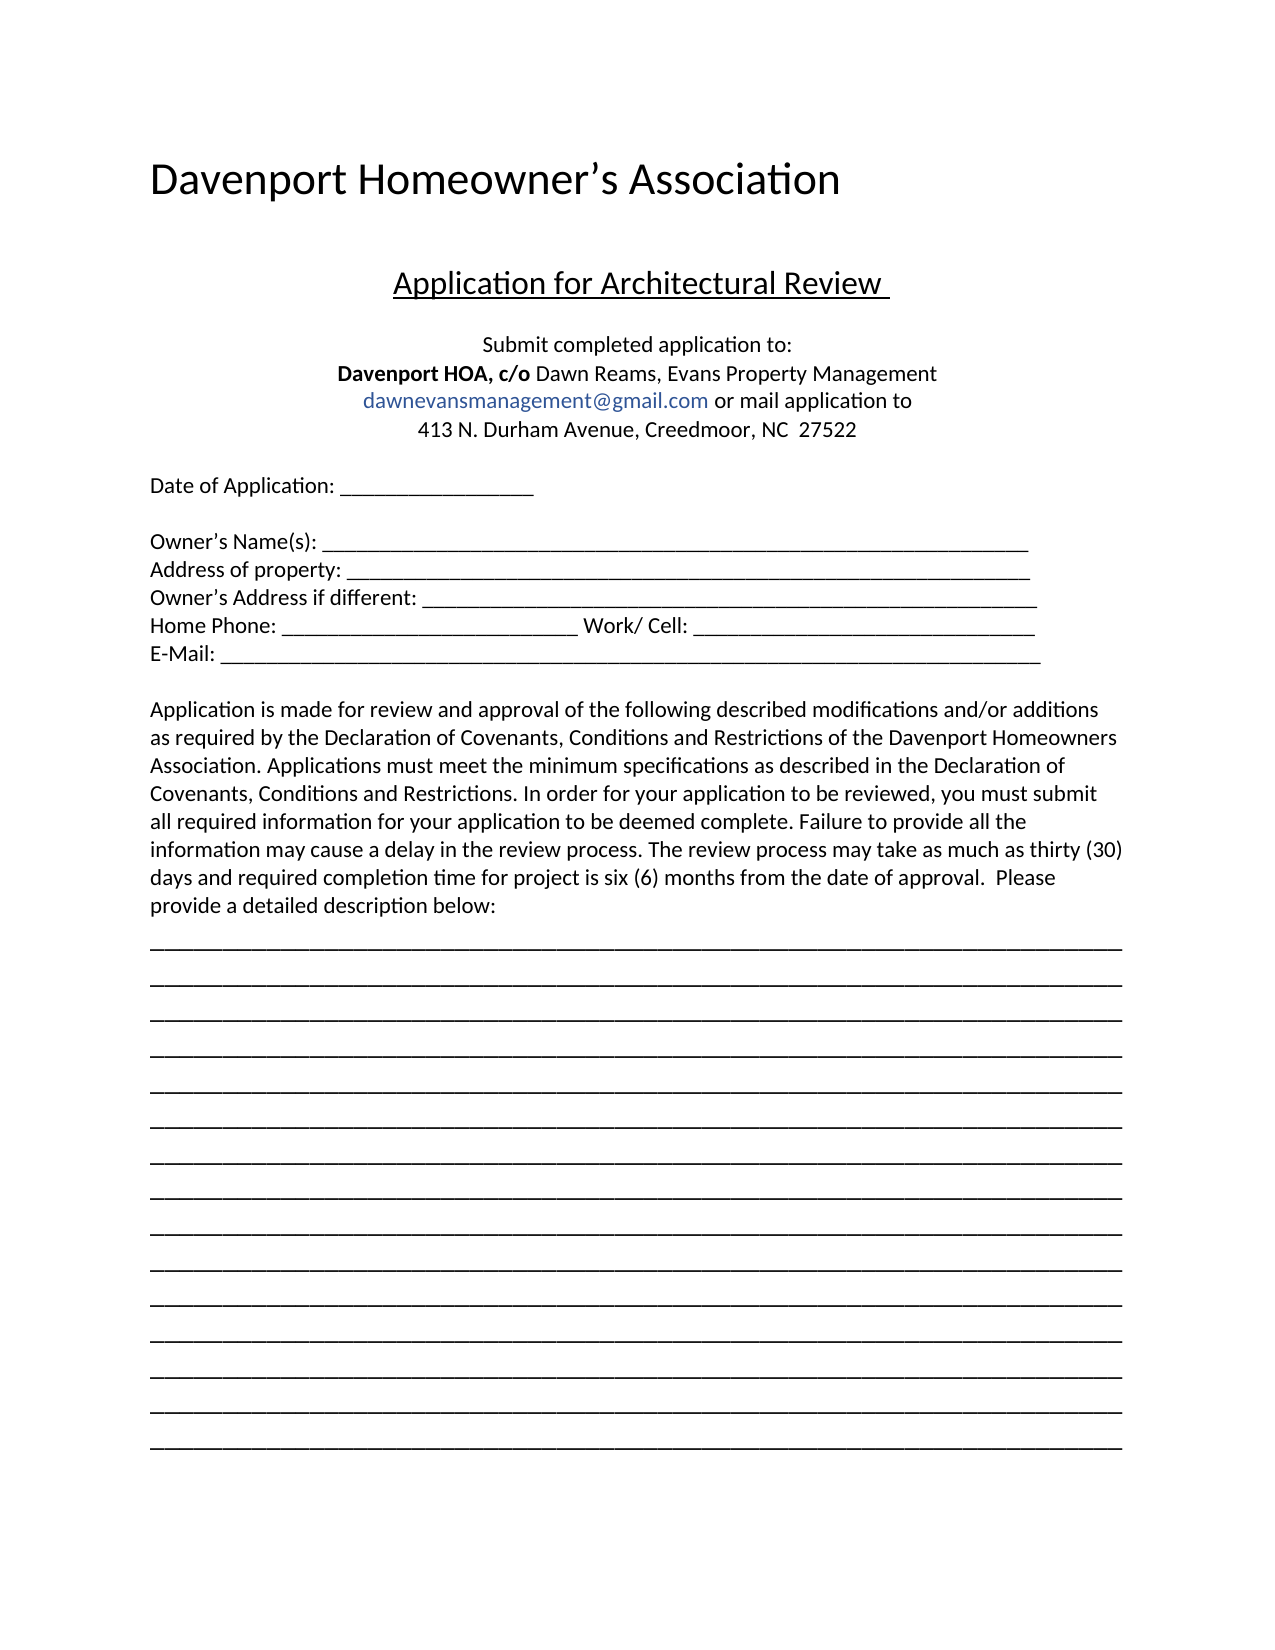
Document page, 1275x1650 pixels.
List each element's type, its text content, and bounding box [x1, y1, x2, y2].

text Owner’s Address if different: ______________________________________________________ [150, 583, 1125, 611]
text _____________________________________________________________________________________________________________________________________________________________________________________________________________________________________________________________________________________________________________________________________________________________________________________________________________________________________________________________________________________________________________________________________________________________________________________________________________________________________________________________________________________________________________________________________________________________________________________________________________________________________________________________________________________________________________________________________________________________________________________________________________________________________________ [150, 919, 1125, 1453]
text Address of property: ____________________________________________________________ [150, 555, 1125, 583]
text Application is made for review and approval of the following described modifications and/or additions as required by the Declaration of Covenants, Conditions and Restrictions of the Davenport Homeowners Association. Applications must meet the minimum specifications as described in the Declaration of Covenants, Conditions and Restrictions. In order for your application to be reviewed, you must submit all required information for your application to be deemed complete. Failure to provide all the information may cause a delay in the review process. The review process may take as much as thirty (30) days and required completion time for project is six (6) months from the date of approval. Please provide a detailed description below: [150, 695, 1125, 919]
text Date of Application: _________________ [150, 471, 1125, 499]
text Application for Architectural Review [150, 262, 1125, 303]
text Submit completed application to: [150, 331, 1125, 359]
text Davenport Homeowner’s Association [150, 150, 1125, 206]
text Davenport HOA, c/o Dawn Reams, Evans Property Management [150, 359, 1125, 387]
text E-Mail: ________________________________________________________________________ [150, 639, 1125, 667]
text 413 N. Durham Avenue, Creedmoor, NC 27522 [150, 415, 1125, 443]
text Home Phone: __________________________ Work/ Cell: ______________________________ [150, 611, 1125, 639]
text dawnevansmanagement@gmail.com or mail application to [150, 387, 1125, 415]
text Owner’s Name(s): ______________________________________________________________ [150, 527, 1125, 555]
